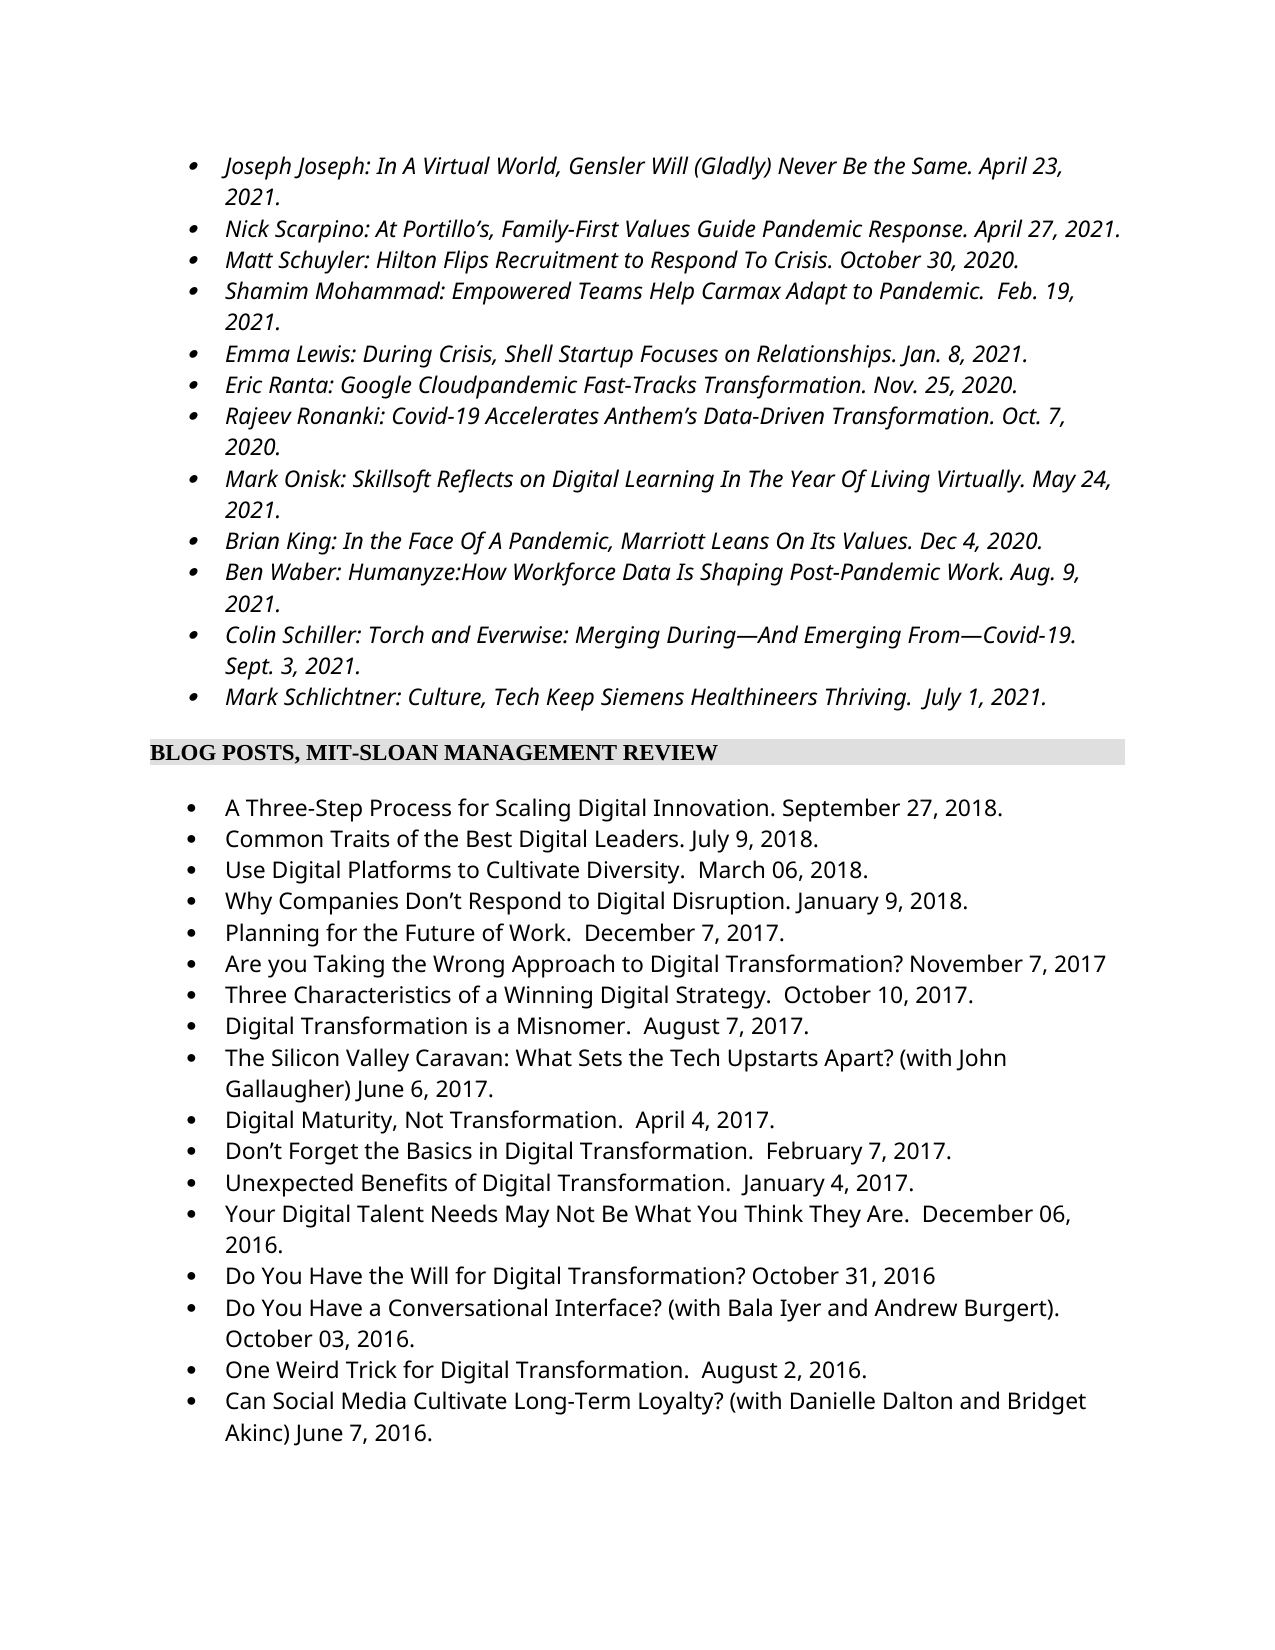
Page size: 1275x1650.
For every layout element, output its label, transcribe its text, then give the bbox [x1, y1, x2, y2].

list Mark Schlichtner: Culture, Tech Keep Siemens Healthineers Thriving. July 1, 2021. [187, 681, 1125, 712]
list Common Traits of the Best Digital Leaders. July 9, 2018. [187, 823, 1125, 854]
list Your Digital Talent Needs May Not Be What You Think They Are. December 06, 2016. [187, 1198, 1125, 1260]
list Three Characteristics of a Winning Digital Strategy. October 10, 2017. [187, 979, 1125, 1010]
list A Three-Step Process for Scaling Digital Innovation. September 27, 2018. [187, 792, 1125, 823]
list Digital Transformation is a Misnomer. August 7, 2017. [187, 1010, 1125, 1042]
list Eric Ranta: Google Cloudpandemic Fast-Tracks Transformation. Nov. 25, 2020. [187, 369, 1125, 400]
list Don’t Forget the Basics in Digital Transformation. February 7, 2017. [187, 1135, 1125, 1167]
list Digital Maturity, Not Transformation. April 4, 2017. [187, 1104, 1125, 1135]
list Nick Scarpino: At Portillo’s, Family-First Values Guide Pandemic Response. April 27, 2021. [187, 212, 1125, 244]
list Ben Waber: Humanyze:How Workforce Data Is Shaping Post-Pandemic Work. Aug. 9, 2021. [187, 556, 1125, 619]
list Emma Lewis: During Crisis, Shell Startup Focuses on Relationships. Jan. 8, 2021. [187, 337, 1125, 369]
list Brian King: In the Face Of A Pandemic, Marriott Leans On Its Values. Dec 4, 2020. [187, 525, 1125, 556]
list Do You Have a Conversational Interface? (with Bala Iyer and Andrew Burgert). October 03, 2016. [187, 1292, 1125, 1354]
list Why Companies Don’t Respond to Digital Disruption. January 9, 2018. [187, 885, 1125, 917]
list Can Social Media Cultivate Long-Term Loyalty? (with Danielle Dalton and Bridget Akinc) June 7, 2016. [187, 1385, 1125, 1448]
list Planning for the Future of Work. December 7, 2017. [187, 917, 1125, 948]
list Mark Onisk: Skillsoft Reflects on Digital Learning In The Year Of Living Virtually. May 24, 2021. [187, 462, 1125, 525]
list Joseph Joseph: In A Virtual World, Gensler Will (Gladly) Never Be the Same. April 23, 2021. [187, 150, 1125, 212]
list The Silicon Valley Caravan: What Sets the Tech Upstarts Apart? (with John Gallaugher) June 6, 2017. [187, 1042, 1125, 1104]
text BLOG POSTS, MIT-SLOAN MANAGEMENT REVIEW [150, 739, 1125, 765]
list Matt Schuyler: Hilton Flips Recruitment to Respond To Crisis. October 30, 2020. [187, 244, 1125, 275]
list One Weird Trick for Digital Transformation. August 2, 2016. [187, 1354, 1125, 1385]
list Unexpected Benefits of Digital Transformation. January 4, 2017. [187, 1167, 1125, 1198]
list Colin Schiller: Torch and Everwise: Merging During—And Emerging From—Covid-19. Sept. 3, 2021. [187, 619, 1125, 681]
list Do You Have the Will for Digital Transformation? October 31, 2016 [187, 1260, 1125, 1292]
list Use Digital Platforms to Cultivate Diversity. March 06, 2018. [187, 854, 1125, 885]
list Rajeev Ronanki: Covid-19 Accelerates Anthem’s Data-Driven Transformation. Oct. 7, 2020. [187, 400, 1125, 462]
list Are you Taking the Wrong Approach to Digital Transformation? November 7, 2017 [187, 948, 1125, 979]
list Shamim Mohammad: Empowered Teams Help Carmax Adapt to Pandemic. Feb. 19, 2021. [187, 275, 1125, 337]
